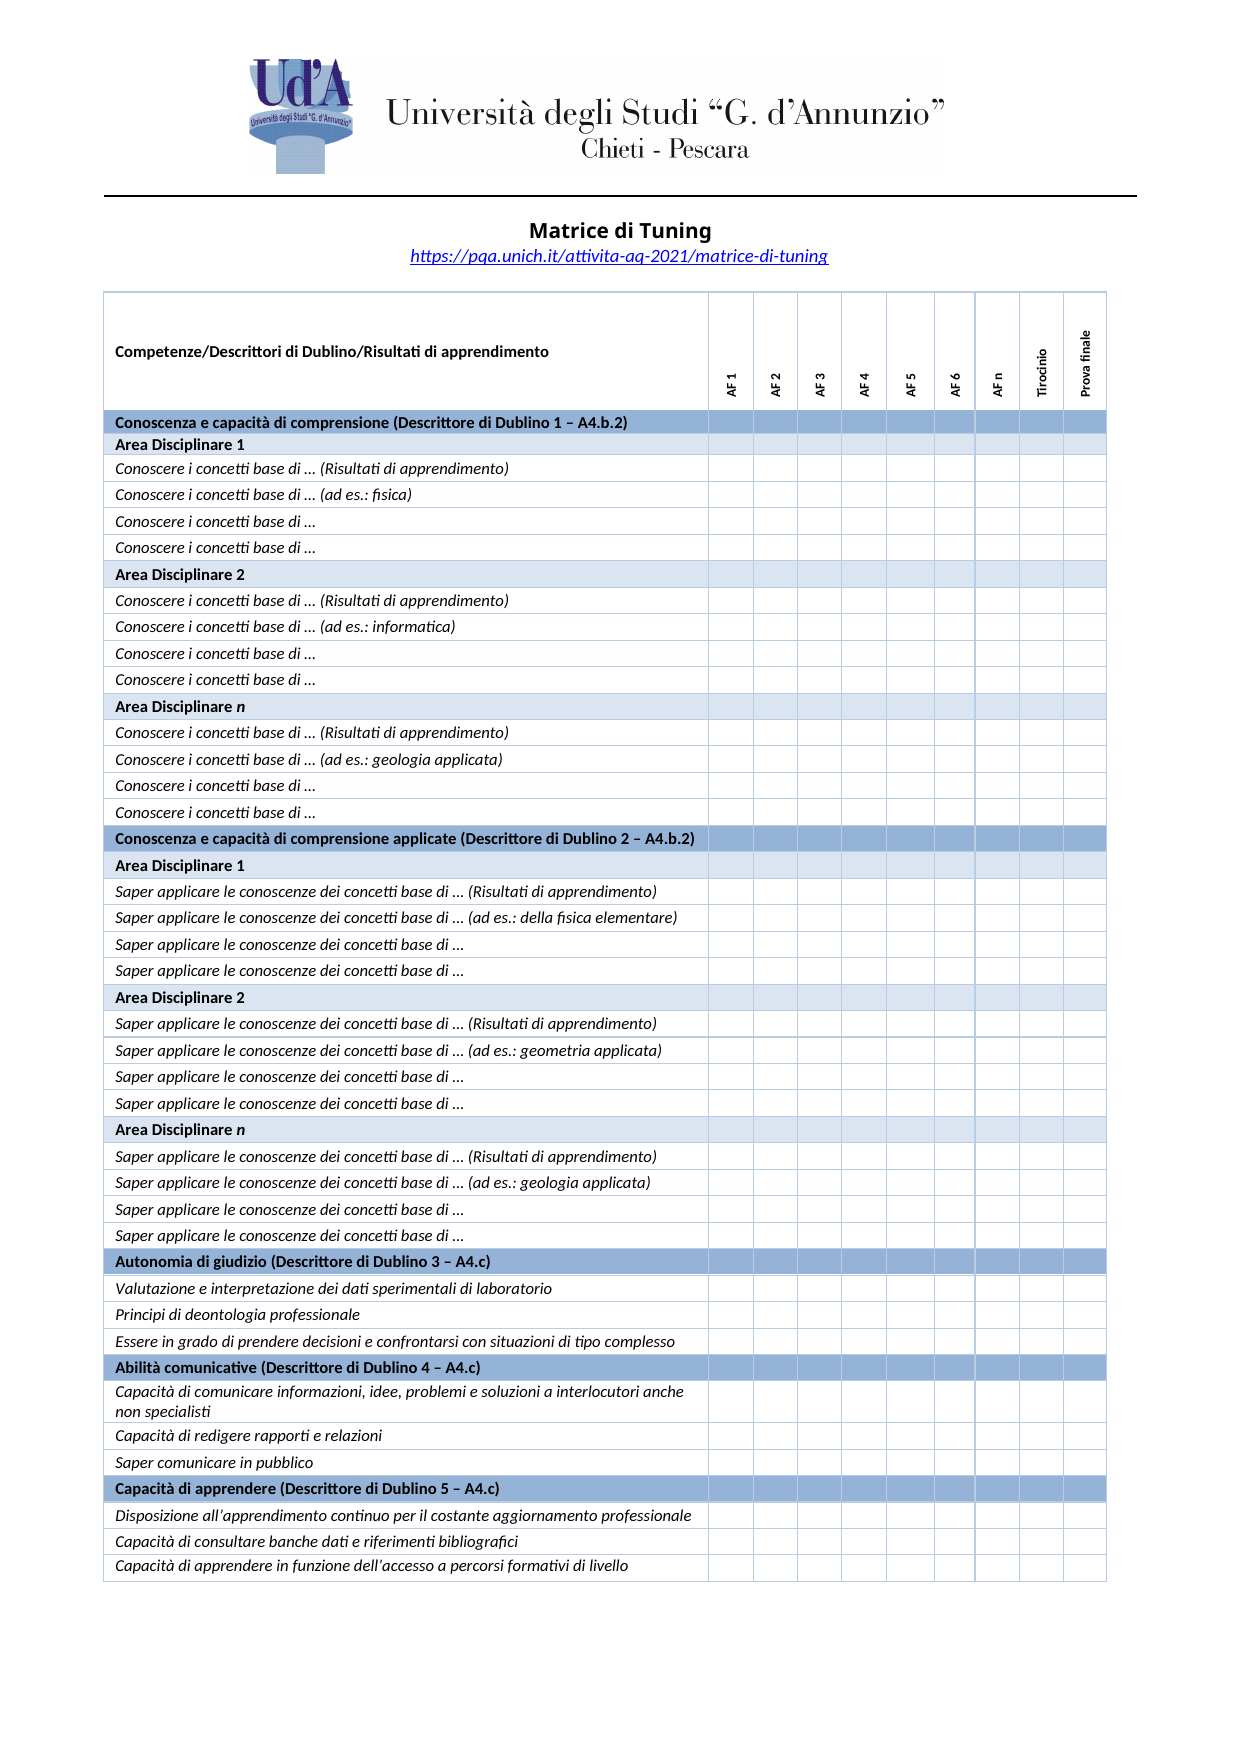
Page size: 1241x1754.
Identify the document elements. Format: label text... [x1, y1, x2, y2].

table_cell [842, 1503, 886, 1528]
table_cell [842, 746, 886, 772]
table_cell [1064, 1529, 1106, 1554]
table_cell [935, 1450, 974, 1475]
table_cell [842, 879, 886, 904]
table_cell [1020, 1529, 1063, 1554]
table_cell [1020, 1064, 1063, 1089]
table_cell [709, 799, 753, 825]
table_cell Saper applicare le conoscenze dei concetti base di … (ad es.: geologia applicata) [104, 1170, 708, 1195]
table_cell [842, 958, 886, 983]
table_cell [709, 1503, 753, 1528]
table_cell [842, 1302, 886, 1327]
table_cell [976, 455, 1019, 481]
table_cell [976, 932, 1019, 957]
table_cell [976, 1355, 1019, 1380]
table_cell [798, 1249, 841, 1274]
table_cell [709, 826, 753, 851]
table_cell [798, 905, 841, 931]
table_cell [709, 1276, 753, 1301]
table_cell [754, 1329, 797, 1354]
table_cell [887, 1276, 934, 1301]
table_cell [935, 641, 974, 666]
table_cell [935, 482, 974, 507]
table_cell [842, 905, 886, 931]
table_cell [709, 1170, 753, 1195]
table_cell [1020, 905, 1063, 931]
table_cell [887, 852, 934, 878]
table_header AF 5 [887, 293, 934, 409]
table_cell [1064, 1329, 1106, 1354]
table_cell [976, 958, 1019, 983]
table_cell Valutazione e interpretazione dei dati sperimentali di laboratorio [104, 1276, 708, 1301]
table_header Prova finale [1064, 293, 1106, 409]
table_cell [1020, 1329, 1063, 1354]
table_cell [709, 879, 753, 904]
table_cell [842, 773, 886, 798]
table_cell [887, 614, 934, 639]
table_cell [1064, 746, 1106, 772]
table_cell [976, 1329, 1019, 1354]
table_cell [1020, 746, 1063, 772]
table_cell [976, 799, 1019, 825]
table_cell [935, 614, 974, 639]
table_cell [1020, 985, 1063, 1010]
table_cell [1020, 932, 1063, 957]
table_cell [709, 434, 753, 454]
table_cell [798, 1038, 841, 1063]
table_cell [1020, 561, 1063, 587]
table_cell [887, 561, 934, 587]
table_cell [709, 985, 753, 1010]
table_cell [887, 1503, 934, 1528]
table_cell Capacità di redigere rapporti e relazioni [104, 1423, 708, 1448]
table_cell [1020, 1117, 1063, 1142]
table_cell [1064, 614, 1106, 639]
table_cell [798, 614, 841, 639]
table_cell [1064, 1064, 1106, 1089]
table_cell [754, 434, 797, 454]
table_cell [842, 1476, 886, 1501]
table_cell [887, 1476, 934, 1501]
table_cell [1064, 958, 1106, 983]
table_cell Conoscenza e capacità di comprensione applicate (Descrittore di Dublino 2 – A4.b.2) [104, 826, 708, 851]
table_cell [935, 1503, 974, 1528]
table_cell [754, 1450, 797, 1475]
table_cell [976, 1117, 1019, 1142]
table_cell [887, 1223, 934, 1248]
table_cell Saper applicare le conoscenze dei concetti base di … [104, 932, 708, 957]
table_cell [976, 1555, 1019, 1581]
table_cell [709, 1223, 753, 1248]
table_cell [798, 508, 841, 534]
table_cell [709, 455, 753, 481]
table_cell [1064, 879, 1106, 904]
table_cell [887, 1090, 934, 1116]
table_cell Saper applicare le conoscenze dei concetti base di … [104, 1064, 708, 1089]
table_cell [842, 561, 886, 587]
table_cell Area Disciplinare n [104, 694, 708, 719]
table_cell [1064, 588, 1106, 613]
table_cell [935, 773, 974, 798]
table_cell [709, 932, 753, 957]
table_cell Capacità di apprendere (Descrittore di Dublino 5 – A4.c) [104, 1476, 708, 1501]
table_cell [1064, 852, 1106, 878]
table_cell Saper applicare le conoscenze dei concetti base di … [104, 1223, 708, 1248]
table_cell [798, 1064, 841, 1089]
table_cell [935, 799, 974, 825]
table_cell [798, 1381, 841, 1422]
table_cell Saper applicare le conoscenze dei concetti base di … (ad es.: geometria applicata) [104, 1038, 708, 1063]
table_cell [1064, 799, 1106, 825]
table_cell [1064, 905, 1106, 931]
table_cell Saper applicare le conoscenze dei concetti base di … [104, 1196, 708, 1222]
table_cell [754, 932, 797, 957]
table_cell [935, 1355, 974, 1380]
table_cell [754, 1064, 797, 1089]
table_cell [976, 641, 1019, 666]
table_cell [976, 1249, 1019, 1274]
table_cell [842, 455, 886, 481]
table_cell [754, 1355, 797, 1380]
table_header AF 1 [709, 293, 753, 409]
table_cell [935, 535, 974, 560]
table_cell [935, 879, 974, 904]
table_cell [1020, 1423, 1063, 1448]
table_cell [754, 1476, 797, 1501]
table_cell [935, 1223, 974, 1248]
table_cell [754, 1117, 797, 1142]
table_cell [842, 1223, 886, 1248]
table_cell [1020, 1223, 1063, 1248]
table_cell [976, 1423, 1019, 1448]
table_cell [976, 1450, 1019, 1475]
table_cell [887, 1117, 934, 1142]
table_cell [798, 720, 841, 745]
table_cell Conoscere i concetti base di … [104, 535, 708, 560]
table_cell [1064, 1503, 1106, 1528]
table_cell [1064, 1476, 1106, 1501]
table_cell [709, 1249, 753, 1274]
table_cell [754, 667, 797, 692]
table_cell [887, 1529, 934, 1554]
table_cell [1064, 455, 1106, 481]
table_cell Area Disciplinare 2 [104, 561, 708, 587]
table_cell [709, 694, 753, 719]
table_header AF 6 [935, 293, 974, 409]
table_cell [1064, 1143, 1106, 1169]
table_cell Conoscenza e capacità di comprensione (Descrittore di Dublino 1 – A4.b.2) [104, 413, 708, 433]
table_cell Area Disciplinare 1 [104, 434, 708, 454]
table_cell [798, 1223, 841, 1248]
table_cell [1020, 482, 1063, 507]
table_cell [887, 1329, 934, 1354]
table_cell [709, 1117, 753, 1142]
table_cell [887, 1302, 934, 1327]
table_cell [976, 773, 1019, 798]
table_cell [1064, 773, 1106, 798]
table_cell [754, 1249, 797, 1274]
table_cell [754, 1302, 797, 1327]
table_cell [887, 588, 934, 613]
table_cell [887, 1355, 934, 1380]
table_cell [754, 455, 797, 481]
table_cell [1064, 1276, 1106, 1301]
table_cell [935, 1529, 974, 1554]
table_header AF 4 [842, 293, 886, 409]
table_cell Saper applicare le conoscenze dei concetti base di … (Risultati di apprendimento) [104, 1011, 708, 1036]
table_cell [798, 879, 841, 904]
table_cell [1064, 720, 1106, 745]
table_cell Conoscere i concetti base di … [104, 641, 708, 666]
table_cell [798, 1143, 841, 1169]
table_cell [709, 667, 753, 692]
table_cell Autonomia di giudizio (Descrittore di Dublino 3 – A4.c) [104, 1249, 708, 1274]
table_cell [798, 932, 841, 957]
table_cell [842, 1143, 886, 1169]
table_cell [842, 985, 886, 1010]
table_cell [976, 852, 1019, 878]
table_cell [976, 1223, 1019, 1248]
table_cell Conoscere i concetti base di … (ad es.: informatica) [104, 614, 708, 639]
table_cell [842, 694, 886, 719]
table_cell [798, 852, 841, 878]
table_cell [887, 1196, 934, 1222]
table_cell [754, 641, 797, 666]
table_cell [798, 455, 841, 481]
table_cell Conoscere i concetti base di … (ad es.: fisica) [104, 482, 708, 507]
table_cell [976, 694, 1019, 719]
table_cell Abilità comunicative (Descrittore di Dublino 4 – A4.c) [104, 1355, 708, 1380]
table_cell [842, 1170, 886, 1195]
table_cell [754, 985, 797, 1010]
table_cell [798, 482, 841, 507]
table_cell [842, 932, 886, 957]
text https://pqa.unich.it/attivita-aq-2021/matrice-di-tuning [103, 244, 1137, 267]
table_cell [887, 932, 934, 957]
table_cell [754, 720, 797, 745]
table_cell [709, 482, 753, 507]
table_cell [976, 667, 1019, 692]
table_cell [754, 826, 797, 851]
table_cell [1020, 434, 1063, 454]
table_cell [798, 588, 841, 613]
table_cell [709, 1450, 753, 1475]
table_cell [1020, 720, 1063, 745]
table_cell [887, 773, 934, 798]
table_cell [976, 1529, 1019, 1554]
table_cell Conoscere i concetti base di … [104, 773, 708, 798]
table_cell [1064, 641, 1106, 666]
table_cell [709, 1011, 753, 1036]
table_header AF 3 [798, 293, 841, 409]
table_cell [709, 1381, 753, 1422]
table_cell [709, 413, 753, 433]
table_cell [798, 1503, 841, 1528]
table_cell [1020, 535, 1063, 560]
table_cell [754, 1503, 797, 1528]
table_cell [976, 1038, 1019, 1063]
table_cell [1020, 641, 1063, 666]
table_header AF n [976, 293, 1019, 409]
table_cell [935, 985, 974, 1010]
table_cell [887, 746, 934, 772]
table_cell [842, 1329, 886, 1354]
table_cell [887, 482, 934, 507]
table_cell [1020, 1249, 1063, 1274]
table_cell Saper applicare le conoscenze dei concetti base di … (ad es.: della fisica elementare) [104, 905, 708, 931]
table_cell [935, 852, 974, 878]
table_cell [976, 905, 1019, 931]
table_cell [887, 905, 934, 931]
table_cell [1020, 852, 1063, 878]
table_cell [798, 1355, 841, 1380]
table_cell [976, 1064, 1019, 1089]
table_cell [1020, 1143, 1063, 1169]
table_cell [842, 1450, 886, 1475]
table_cell Essere in grado di prendere decisioni e confrontarsi con situazioni di tipo complesso [104, 1329, 708, 1354]
table_cell [976, 1302, 1019, 1327]
table_cell [935, 667, 974, 692]
table_cell [976, 535, 1019, 560]
table_cell [887, 508, 934, 534]
table_cell [1020, 1196, 1063, 1222]
table_cell [887, 1170, 934, 1195]
table_cell [976, 746, 1019, 772]
table_cell [754, 588, 797, 613]
table_cell [798, 985, 841, 1010]
table_cell [842, 1011, 886, 1036]
table_cell [1020, 1038, 1063, 1063]
table_cell [842, 535, 886, 560]
table_cell [887, 455, 934, 481]
table_cell [798, 1170, 841, 1195]
table_cell [976, 1011, 1019, 1036]
table_cell [887, 434, 934, 454]
table_cell [935, 455, 974, 481]
table_cell [887, 1038, 934, 1063]
table_cell [709, 720, 753, 745]
table_cell [1064, 667, 1106, 692]
table_cell [935, 1143, 974, 1169]
table_cell [798, 1329, 841, 1354]
table_cell [754, 1423, 797, 1448]
table_cell [709, 1529, 753, 1554]
table_cell [935, 746, 974, 772]
table_cell [976, 1503, 1019, 1528]
table_cell [1020, 1503, 1063, 1528]
table_cell Area Disciplinare 1 [104, 852, 708, 878]
table_cell Saper applicare le conoscenze dei concetti base di … [104, 1090, 708, 1116]
table_cell [935, 1249, 974, 1274]
table_cell [798, 434, 841, 454]
table_cell [935, 413, 974, 433]
table_cell [976, 826, 1019, 851]
table_cell [842, 1090, 886, 1116]
table_cell [709, 1090, 753, 1116]
table_cell [1064, 482, 1106, 507]
table_cell [935, 561, 974, 587]
table_cell [935, 1196, 974, 1222]
table_cell [842, 614, 886, 639]
table_cell [754, 1143, 797, 1169]
table_cell [842, 1423, 886, 1448]
table_cell [754, 852, 797, 878]
table_cell [1020, 1381, 1063, 1422]
table_cell [1020, 1476, 1063, 1501]
table_cell [754, 482, 797, 507]
table_cell [709, 535, 753, 560]
table_cell [887, 694, 934, 719]
table_cell [798, 1196, 841, 1222]
table_header Competenze/Descrittori di Dublino/Risultati di apprendimento [104, 293, 708, 409]
table_cell [935, 932, 974, 957]
table_cell [754, 1170, 797, 1195]
table_cell Conoscere i concetti base di … (Risultati di apprendimento) [104, 588, 708, 613]
table_cell [887, 720, 934, 745]
table_cell [935, 1170, 974, 1195]
table_cell [798, 413, 841, 433]
table_cell [709, 1143, 753, 1169]
table_cell [887, 1143, 934, 1169]
table_cell [887, 413, 934, 433]
table_cell [887, 879, 934, 904]
table_cell [842, 852, 886, 878]
table_cell [935, 905, 974, 931]
table_cell [754, 1011, 797, 1036]
table_cell [1020, 1011, 1063, 1036]
table_cell [842, 1276, 886, 1301]
table_cell Saper applicare le conoscenze dei concetti base di … (Risultati di apprendimento) [104, 1143, 708, 1169]
table_cell [1064, 535, 1106, 560]
table_cell [1064, 1038, 1106, 1063]
picture [249, 59, 944, 174]
table_cell [1064, 1381, 1106, 1422]
table_cell [798, 1476, 841, 1501]
table_cell [1020, 413, 1063, 433]
table_cell [842, 1038, 886, 1063]
table_cell [709, 641, 753, 666]
table_cell [1064, 1423, 1106, 1448]
table_cell [1064, 1249, 1106, 1274]
table_cell [754, 1555, 797, 1581]
table_cell [887, 641, 934, 666]
table_cell [887, 1381, 934, 1422]
table_cell [935, 826, 974, 851]
table_cell [1064, 1450, 1106, 1475]
table_cell [842, 1529, 886, 1554]
table_cell [754, 1196, 797, 1222]
table_cell [976, 1143, 1019, 1169]
table_cell [842, 508, 886, 534]
table_cell [709, 746, 753, 772]
table_cell [754, 413, 797, 433]
table_cell [709, 773, 753, 798]
table_cell [754, 746, 797, 772]
table_cell [935, 1555, 974, 1581]
table_cell Conoscere i concetti base di … (Risultati di apprendimento) [104, 455, 708, 481]
table_cell [709, 905, 753, 931]
table_cell [798, 1423, 841, 1448]
table_cell [709, 561, 753, 587]
table_cell [1064, 932, 1106, 957]
table_cell Principi di deontologia professionale [104, 1302, 708, 1327]
table_cell [1020, 826, 1063, 851]
table_cell Capacità di apprendere in funzione dell’accesso a percorsi formativi di livello superiore [104, 1555, 708, 1581]
table_cell [887, 1555, 934, 1581]
table_cell [754, 879, 797, 904]
table_cell Saper applicare le conoscenze dei concetti base di … [104, 958, 708, 983]
table_cell [709, 1476, 753, 1501]
table_cell [709, 508, 753, 534]
table_cell [1064, 508, 1106, 534]
table_cell [976, 1276, 1019, 1301]
table_cell [887, 1423, 934, 1448]
table_cell [754, 1529, 797, 1554]
table_cell [842, 1196, 886, 1222]
table_cell Capacità di comunicare informazioni, idee, problemi e soluzioni a interlocutori anche non specialisti [104, 1381, 708, 1422]
table_cell [935, 958, 974, 983]
table_cell [887, 985, 934, 1010]
table_cell [754, 614, 797, 639]
table_cell [976, 1090, 1019, 1116]
table_cell [798, 694, 841, 719]
table_cell [1064, 1223, 1106, 1248]
table_cell [1020, 799, 1063, 825]
table_cell [1064, 694, 1106, 719]
subtitle Matrice di Tuning [103, 216, 1137, 244]
table_cell [935, 1011, 974, 1036]
table_cell [754, 773, 797, 798]
table_cell [1064, 1555, 1106, 1581]
table_cell [887, 826, 934, 851]
table_cell [1064, 1355, 1106, 1380]
table_cell [754, 1381, 797, 1422]
table_cell [887, 799, 934, 825]
table_cell [887, 535, 934, 560]
table_cell [1064, 561, 1106, 587]
table_cell [1064, 1090, 1106, 1116]
table_cell [709, 1064, 753, 1089]
table_cell [887, 1450, 934, 1475]
table_cell [935, 720, 974, 745]
table_cell [798, 746, 841, 772]
table_cell [798, 1276, 841, 1301]
table_cell [935, 1090, 974, 1116]
table_cell Saper comunicare in pubblico [104, 1450, 708, 1475]
table_cell Saper applicare le conoscenze dei concetti base di … (Risultati di apprendimento) [104, 879, 708, 904]
table_cell [1064, 1011, 1106, 1036]
table_cell [976, 561, 1019, 587]
table_cell [976, 985, 1019, 1010]
table_cell [798, 1302, 841, 1327]
table_cell [935, 1038, 974, 1063]
table_cell [1020, 1355, 1063, 1380]
table_cell [1020, 1555, 1063, 1581]
table_cell [1020, 694, 1063, 719]
table_cell [754, 1038, 797, 1063]
table_cell [1020, 667, 1063, 692]
table_cell Conoscere i concetti base di … (Risultati di apprendimento) [104, 720, 708, 745]
table_cell [754, 1090, 797, 1116]
table_cell [842, 434, 886, 454]
table_cell [754, 535, 797, 560]
table_cell Conoscere i concetti base di … [104, 667, 708, 692]
table_cell [935, 694, 974, 719]
table_cell Conoscere i concetti base di … (ad es.: geologia applicata) [104, 746, 708, 772]
table_cell [798, 535, 841, 560]
table_cell [1020, 1302, 1063, 1327]
table_cell [798, 667, 841, 692]
table_cell [1064, 1170, 1106, 1195]
table_cell [754, 694, 797, 719]
table_cell [887, 1249, 934, 1274]
table_cell [1020, 614, 1063, 639]
table_cell [1064, 413, 1106, 433]
table_cell [709, 852, 753, 878]
table_cell [976, 434, 1019, 454]
table_cell [976, 588, 1019, 613]
table_cell [754, 799, 797, 825]
table_cell Disposizione all’apprendimento continuo per il costante aggiornamento professionale [104, 1503, 708, 1528]
table_cell [798, 958, 841, 983]
table_cell [935, 508, 974, 534]
table_cell [935, 1064, 974, 1089]
table_cell [935, 434, 974, 454]
table_cell [1064, 434, 1106, 454]
table_cell [935, 1329, 974, 1354]
table_cell Conoscere i concetti base di … [104, 508, 708, 534]
table_cell [1064, 826, 1106, 851]
table_cell [1064, 1302, 1106, 1327]
table_cell [798, 1011, 841, 1036]
table_cell [1064, 1117, 1106, 1142]
table_cell [1064, 985, 1106, 1010]
table_cell [976, 1381, 1019, 1422]
table_cell [709, 588, 753, 613]
table_cell [887, 667, 934, 692]
table_cell [754, 508, 797, 534]
table_cell [842, 588, 886, 613]
table_cell Area Disciplinare 2 [104, 985, 708, 1010]
table_cell [709, 1555, 753, 1581]
table_header Tirocinio [1020, 293, 1063, 409]
table_cell [976, 508, 1019, 534]
table_cell [1020, 588, 1063, 613]
table_cell [798, 1090, 841, 1116]
table_cell [842, 1064, 886, 1089]
table_cell [976, 1476, 1019, 1501]
table_cell [842, 720, 886, 745]
table_cell [842, 667, 886, 692]
table_header AF 2 [754, 293, 797, 409]
table_cell [842, 1117, 886, 1142]
table_cell [976, 413, 1019, 433]
table_cell [754, 1276, 797, 1301]
table_cell [754, 1223, 797, 1248]
table_cell [976, 1196, 1019, 1222]
table_cell [842, 826, 886, 851]
table_cell [1020, 1450, 1063, 1475]
table_cell [709, 614, 753, 639]
table_cell Conoscere i concetti base di … [104, 799, 708, 825]
table_cell [1020, 879, 1063, 904]
table_cell [709, 958, 753, 983]
table_cell [754, 561, 797, 587]
table_cell [1020, 1170, 1063, 1195]
table_cell [798, 826, 841, 851]
table_cell [798, 773, 841, 798]
table_cell [842, 482, 886, 507]
table_cell [709, 1355, 753, 1380]
table_cell [1020, 1276, 1063, 1301]
table_cell [798, 1450, 841, 1475]
table_cell [935, 1381, 974, 1422]
table_cell [842, 799, 886, 825]
table_cell [798, 799, 841, 825]
table_cell [798, 1555, 841, 1581]
table_cell [976, 879, 1019, 904]
table_cell [935, 1117, 974, 1142]
table_cell [754, 905, 797, 931]
table_cell [842, 641, 886, 666]
table_cell [1020, 508, 1063, 534]
table_cell [842, 1555, 886, 1581]
table_cell [798, 1117, 841, 1142]
table_cell [709, 1329, 753, 1354]
table_cell [709, 1038, 753, 1063]
table_cell [798, 561, 841, 587]
table_cell [935, 1423, 974, 1448]
table_cell [935, 1476, 974, 1501]
table_cell [798, 1529, 841, 1554]
table_cell [887, 1011, 934, 1036]
table_cell [1020, 1090, 1063, 1116]
table_cell [842, 413, 886, 433]
table_cell [935, 1276, 974, 1301]
table_cell [709, 1423, 753, 1448]
table_cell [976, 482, 1019, 507]
table_cell [935, 1302, 974, 1327]
table_cell [842, 1355, 886, 1380]
table_cell [887, 958, 934, 983]
table_cell [709, 1302, 753, 1327]
table_cell [1020, 773, 1063, 798]
table_cell Area Disciplinare n [104, 1117, 708, 1142]
table_cell [887, 1064, 934, 1089]
table_cell [1064, 1196, 1106, 1222]
table_cell [754, 958, 797, 983]
table_cell [976, 720, 1019, 745]
table_cell [976, 614, 1019, 639]
table_cell [842, 1249, 886, 1274]
table_cell [798, 641, 841, 666]
table_cell [842, 1381, 886, 1422]
table_cell [709, 1196, 753, 1222]
table_cell [976, 1170, 1019, 1195]
table_cell Capacità di consultare banche dati e riferimenti bibliografici [104, 1529, 708, 1554]
table_cell [1020, 455, 1063, 481]
table_cell [935, 588, 974, 613]
table_cell [1020, 958, 1063, 983]
